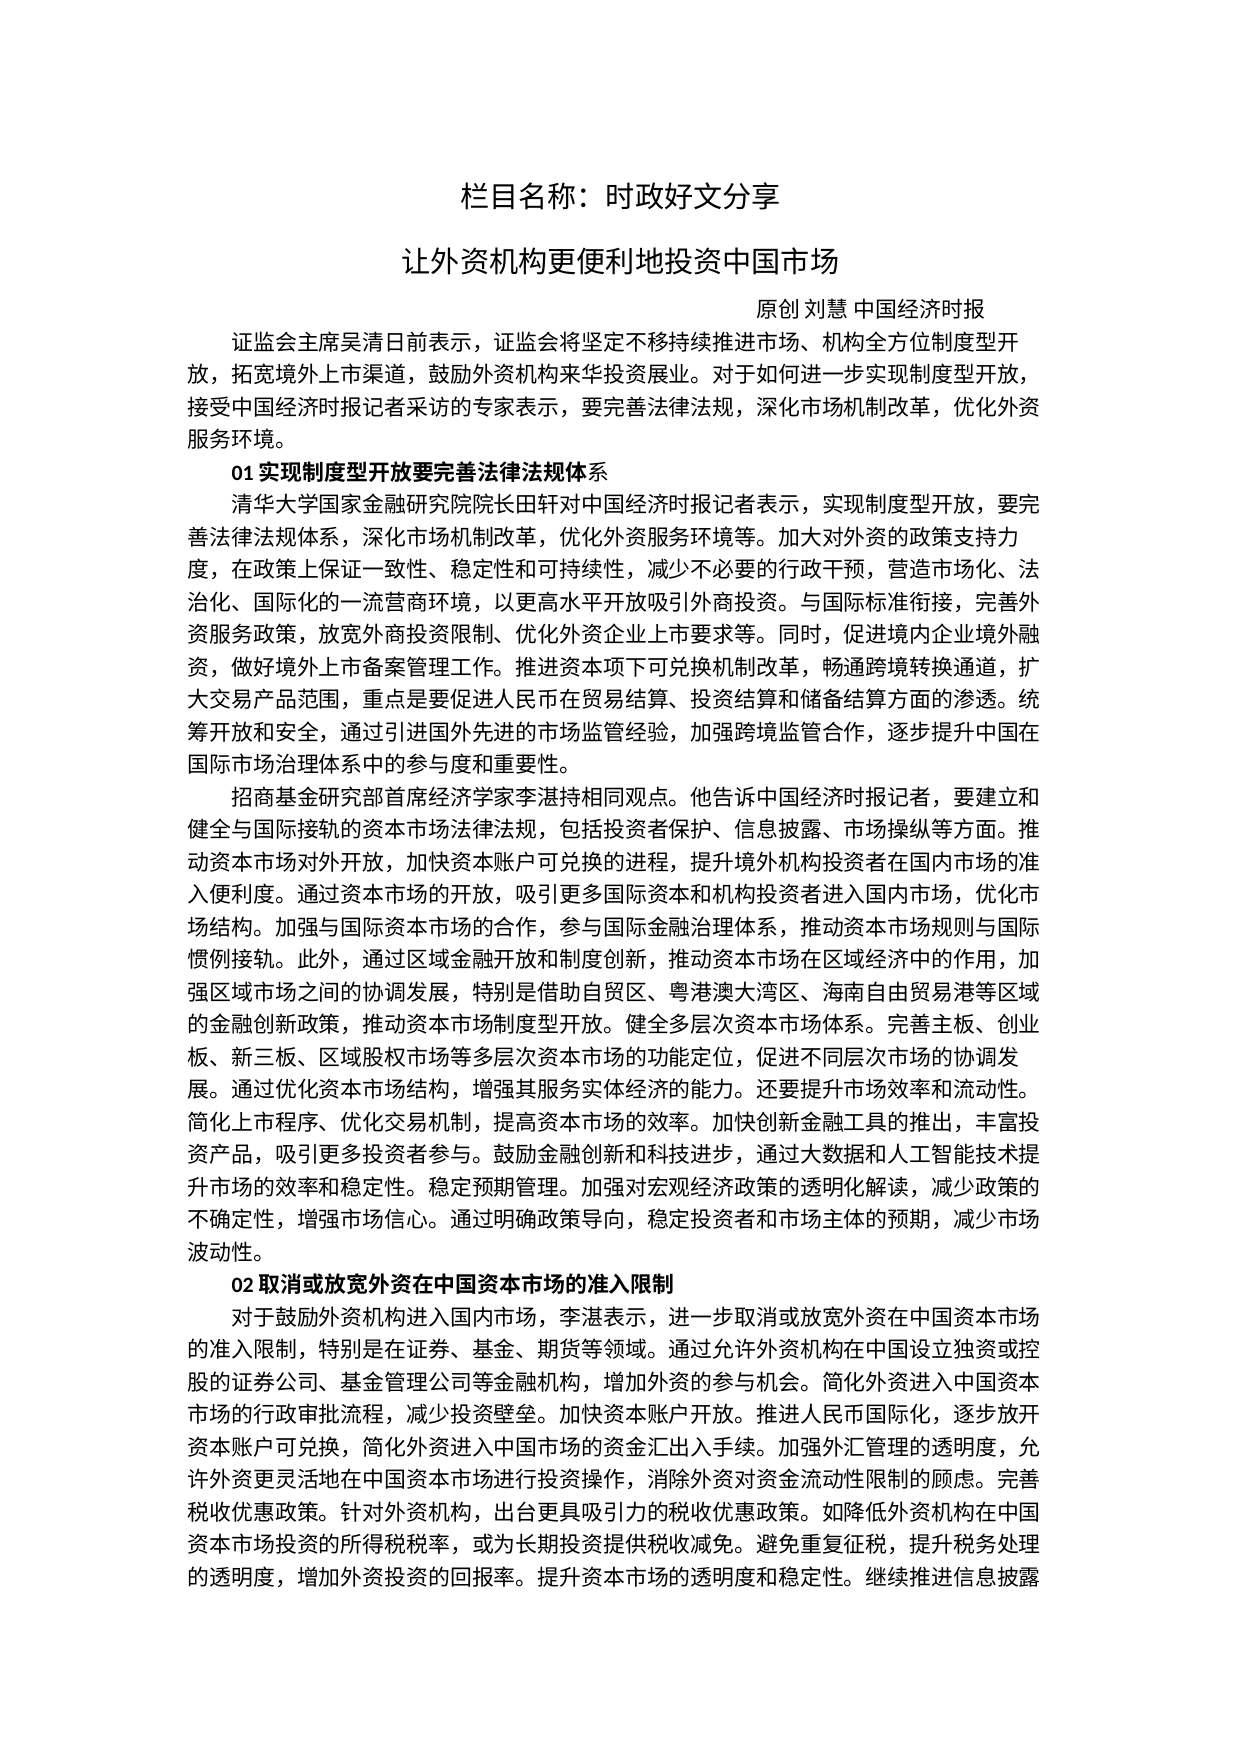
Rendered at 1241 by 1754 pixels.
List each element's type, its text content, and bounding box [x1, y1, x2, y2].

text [187, 1299, 1053, 1592]
text 02 取消或放宽外资在中国资本市场的准入限制 [187, 1267, 1053, 1299]
text 让外资机构更便利地投资中国市场 [187, 227, 1053, 292]
text 证监会主席吴清日前表示，证监会将坚定不移持续推进市场、机构全方位制度型开放，拓宽境外上市渠道，鼓励外资机构来华投资展业。对于如何进一步实现制度型开放，接受中国经济时报记者采访的专家表示，要完善法律法规，深化市场机制改革，优化外资服务环境。 [187, 324, 1053, 454]
text 清华大学国家金融研究院院长田轩对中国经济时报记者表示，实现制度型开放，要完善法律法规体系，深化市场机制改革，优化外资服务环境等。加大对外资的政策支持力度，在政策上保证一致性、稳定性和可持续性，减少不必要的行政干预，营造市场化、法治化、国际化的一流营商环境，以更高水平开放吸引外商投资。与国际标准衔接，完善外资服务政策，放宽外商投资限制、优化外资企业上市要求等。同时，促进境内企业境外融资，做好境外上市备案管理工作。推进资本项下可兑换机制改革，畅通跨境转换通道，扩大交易产品范围，重点是要促进人民币在贸易结算、投资结算和储备结算方面的渗透。统筹开放和安全，通过引进国外先进的市场监管经验，加强跨境监管合作，逐步提升中国在国际市场治理体系中的参与度和重要性。 [187, 487, 1053, 779]
text 01 实现制度型开放要完善法律法规体系 [187, 454, 1053, 487]
text 招商基金研究部首席经济学家李湛持相同观点。他告诉中国经济时报记者，要建立和健全与国际接轨的资本市场法律法规，包括投资者保护、信息披露、市场操纵等方面。推动资本市场对外开放，加快资本账户可兑换的进程，提升境外机构投资者在国内市场的准入便利度。通过资本市场的开放，吸引更多国际资本和机构投资者进入国内市场，优化市场结构。加强与国际资本市场的合作，参与国际金融治理体系，推动资本市场规则与国际惯例接轨。此外，通过区域金融开放和制度创新，推动资本市场在区域经济中的作用，加强区域市场之间的协调发展，特别是借助自贸区、粤港澳大湾区、海南自由贸易港等区域的金融创新政策，推动资本市场制度型开放。健全多层次资本市场体系。完善主板、创业板、新三板、区域股权市场等多层次资本市场的功能定位，促进不同层次市场的协调发展。通过优化资本市场结构，增强其服务实体经济的能力。还要提升市场效率和流动性。简化上市程序、优化交易机制，提高资本市场的效率。加快创新金融工具的推出，丰富投资产品，吸引更多投资者参与。鼓励金融创新和科技进步，通过大数据和人工智能技术提升市场的效率和稳定性。稳定预期管理。加强对宏观经济政策的透明化解读，减少政策的不确定性，增强市场信心。通过明确政策导向，稳定投资者和市场主体的预期，减少市场波动性。 [187, 779, 1053, 1267]
text 栏目名称：时政好文分享 [187, 162, 1053, 227]
text 原创 刘慧 中国经济时报 [187, 292, 1053, 324]
